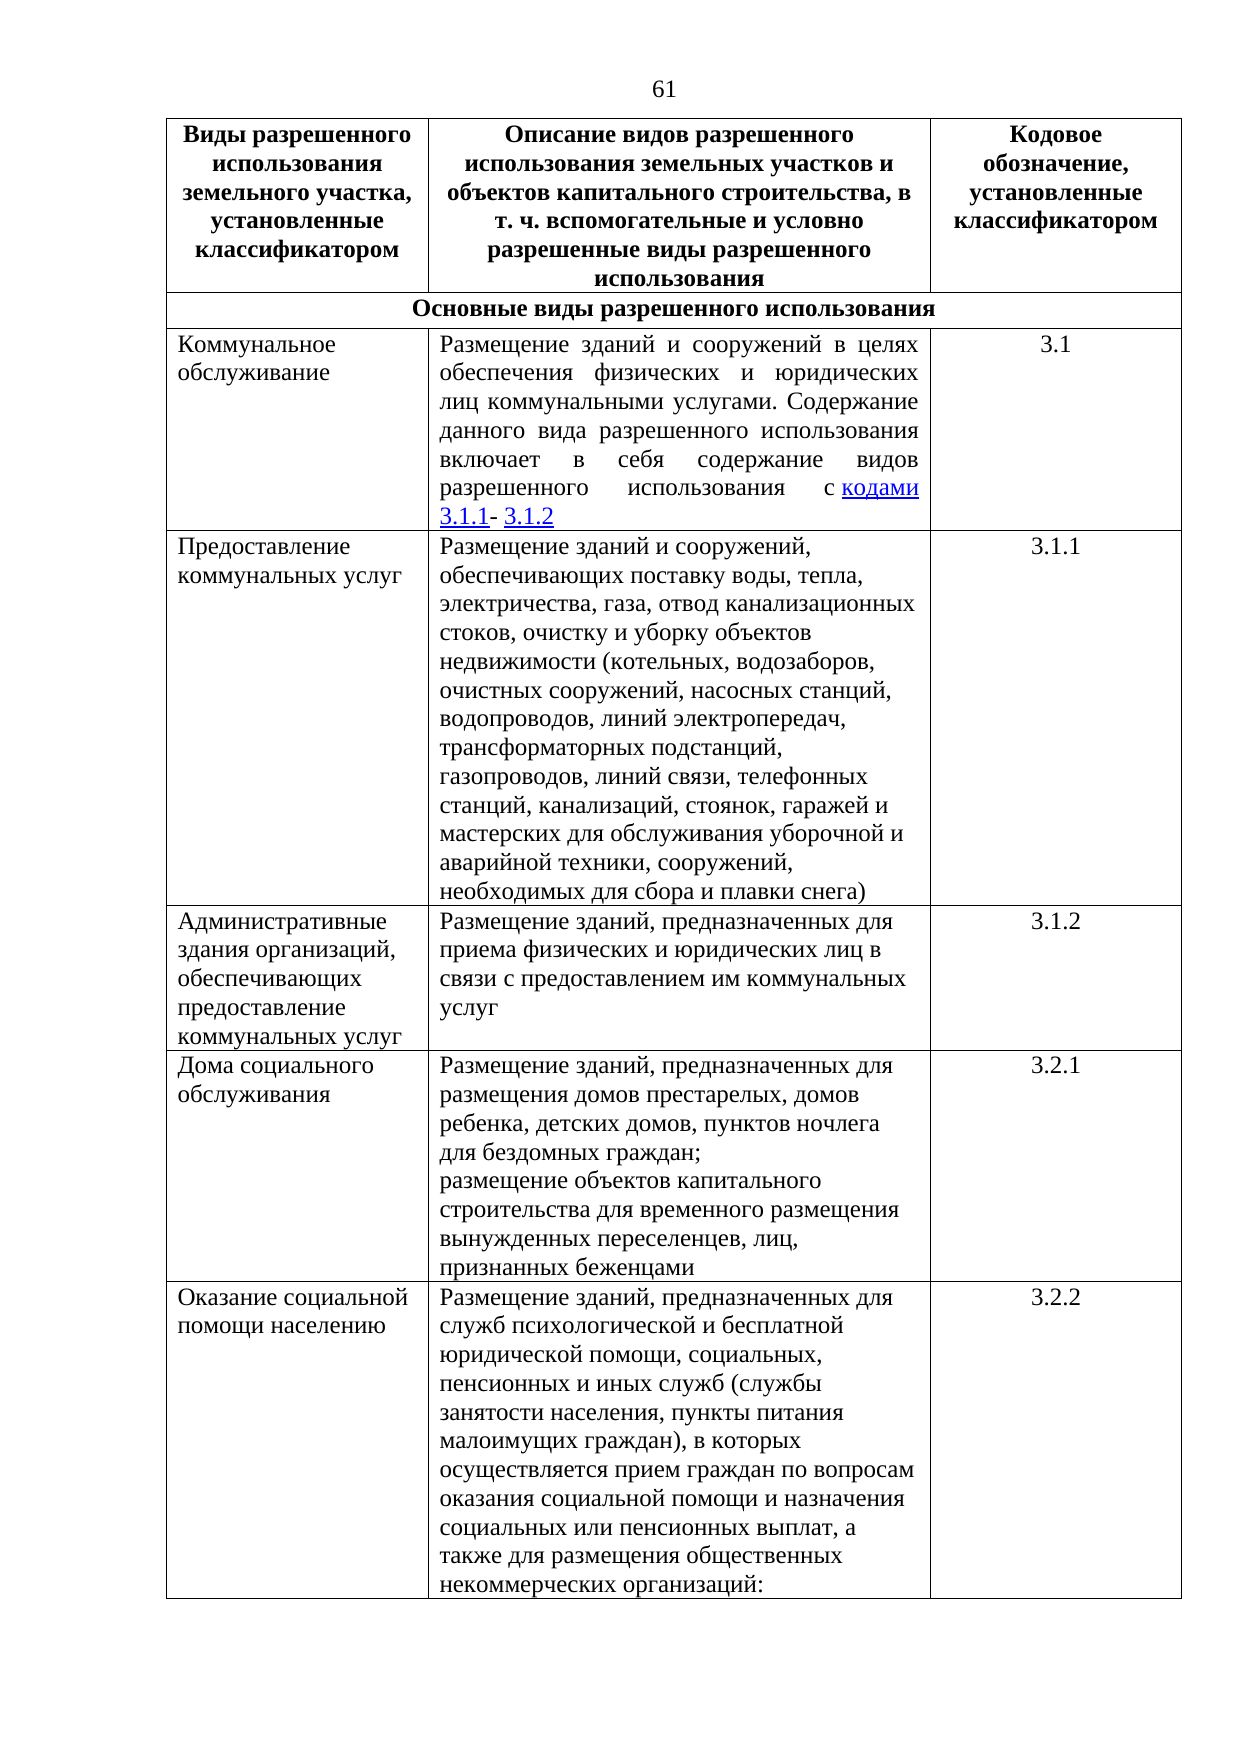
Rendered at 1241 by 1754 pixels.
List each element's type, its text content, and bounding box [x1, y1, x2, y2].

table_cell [167, 1282, 428, 1598]
table_cell Размещение зданий и сооружений, обеспечивающих поставку воды, тепла, электричества, газа, отвод канализационных стоков, очистку и уборку объектов недвижимости (котельных, водозаборов, очистных сооружений, насосных станций, водопроводов, линий электропередач, трансформаторных подстанций, газопроводов, линий связи, телефонных станций, канализаций, стоянок, гаражей и мастерских для обслуживания уборочной и аварийной техники, сооружений, необходимых для сбора и плавки снега) [429, 531, 930, 905]
table_cell Размещение зданий и сооружений в целях обеспечения физических и юридических лиц коммунальными услугами. Содержание данного вида разрешенного использования включает в себя содержание видов разрешенного использования с кодами 3.1.1- 3.1.2 [429, 329, 930, 530]
table_header Кодовое обозначение, установленные классификатором [931, 119, 1181, 292]
table_header Виды разрешенного использования земельного участка, установленные классификатором [167, 119, 428, 292]
table_cell 3.1.2 [931, 906, 1181, 1049]
table_cell 3.2.1 [931, 1051, 1181, 1281]
table_cell 3.1.1 [931, 531, 1181, 905]
table_cell Коммунальное обслуживание [167, 329, 428, 530]
table_cell Размещение зданий, предназначенных для приема физических и юридических лиц в связи с предоставлением им коммунальных услуг [429, 906, 930, 1049]
table_cell Административные здания организаций, обеспечивающих предоставление коммунальных услуг [167, 906, 428, 1049]
table_cell Предоставление коммунальных услуг [167, 531, 428, 905]
table_cell Дома социального обслуживания [167, 1051, 428, 1281]
table_cell Основные виды разрешенного использования [167, 293, 1181, 328]
table_cell Размещение зданий, предназначенных для размещения домов престарелых, домов ребенка, детских домов, пунктов ночлега для бездомных граждан; размещение объектов капитального строительства для временного размещения вынужденных переселенцев, лиц, признанных беженцами [429, 1051, 930, 1281]
table_cell 3.2.2 [931, 1282, 1181, 1598]
table_header Описание видов разрешенного использования земельных участков и объектов капитального строительства, в т. ч. вспомогательные и условно разрешенные виды разрешенного использования [429, 119, 930, 292]
table_cell 3.1 [931, 329, 1181, 530]
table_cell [429, 1282, 930, 1598]
